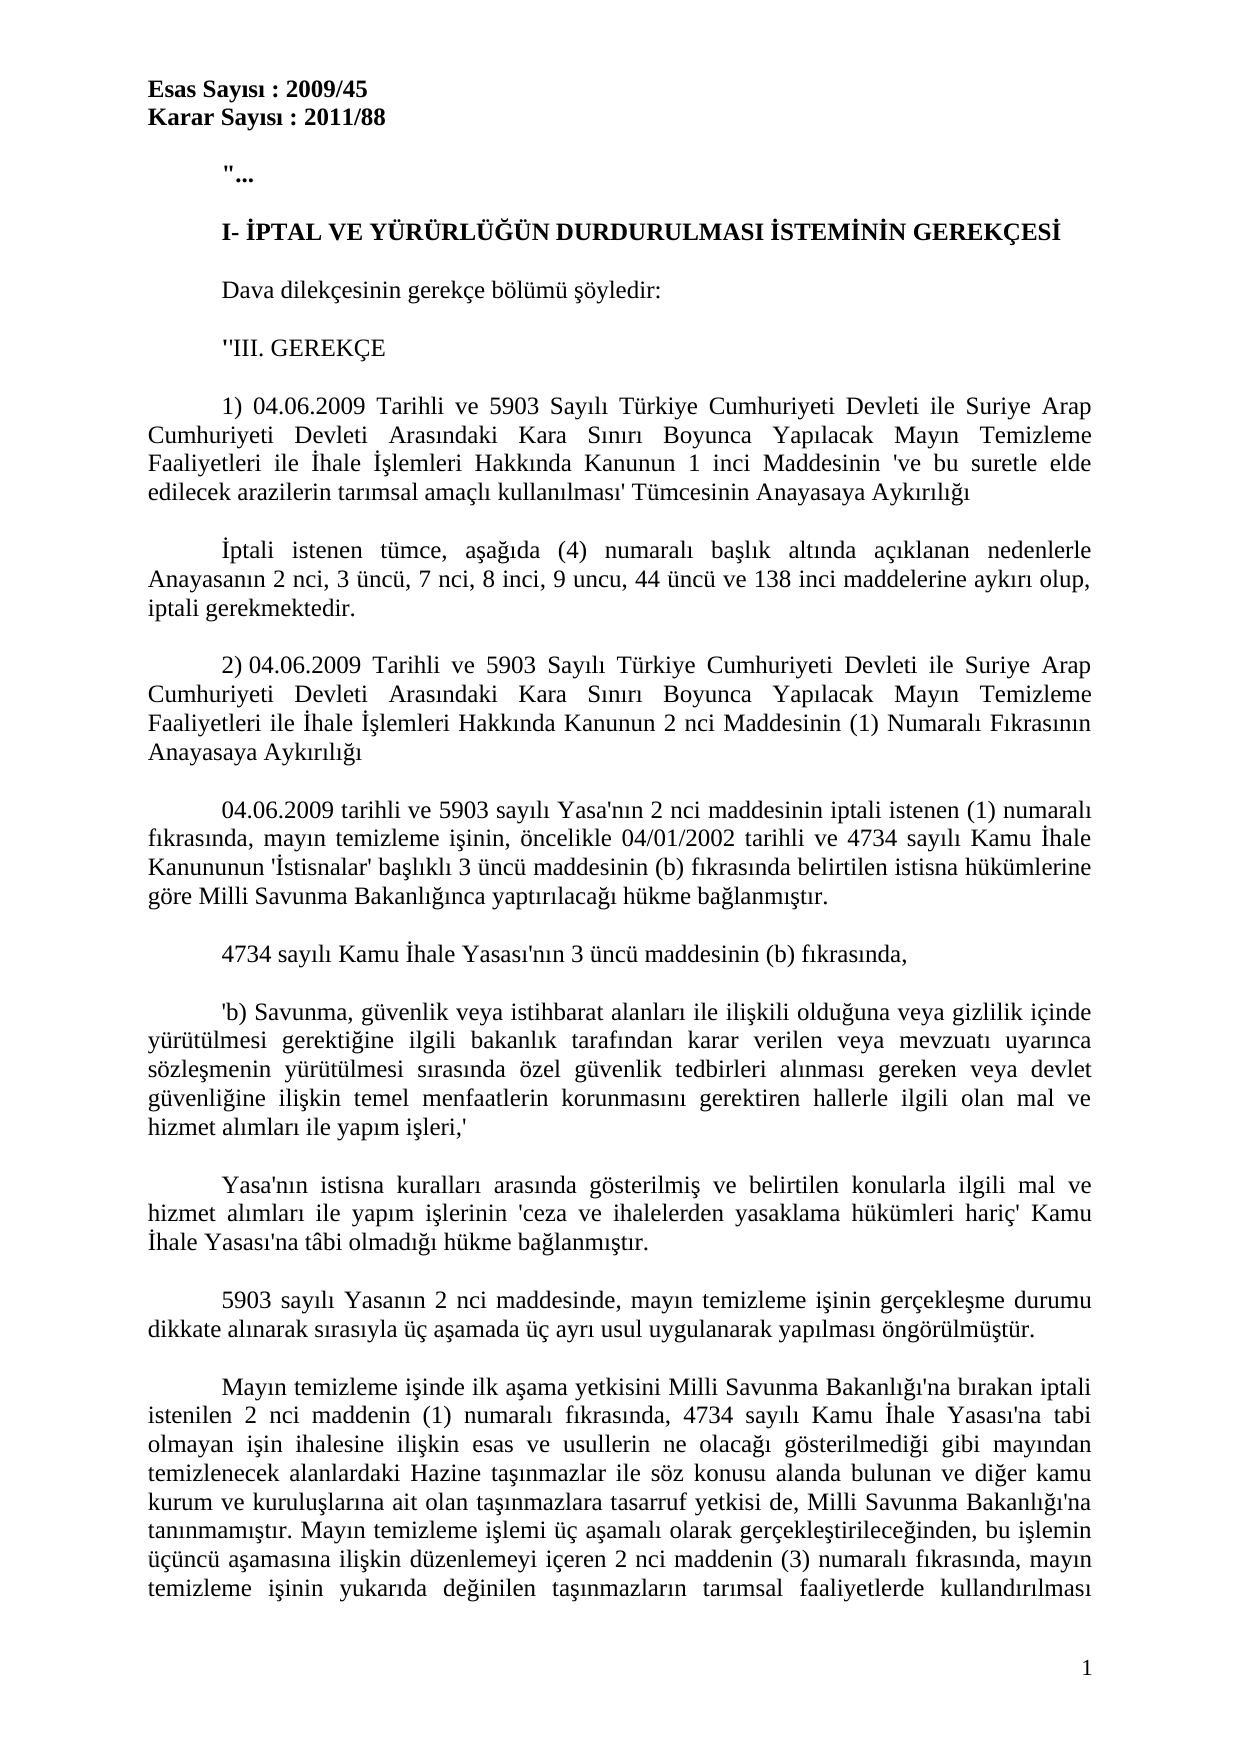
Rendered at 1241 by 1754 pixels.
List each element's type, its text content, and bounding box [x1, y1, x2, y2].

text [148, 1372, 1093, 1602]
text I- İPTAL VE YÜRÜRLÜĞÜN DURDURULMASI İSTEMİNİN GEREKÇESİ [148, 217, 1093, 246]
text "... [148, 159, 1093, 188]
text 5903 sayılı Yasanın 2 nci maddesinde, mayın temizleme işinin gerçekleşme durumu dikkate alınarak sırasıyla üç aşamada üç ayrı usul uygulanarak yapılması öngörülmüştür. [148, 1285, 1093, 1343]
text Yasa'nın istisna kuralları arasında gösterilmiş ve belirtilen konularla ilgili mal ve hizmet alımları ile yapım işlerinin 'ceza ve ihalelerden yasaklama hükümleri hariç' Kamu İhale Yasası'na tâbi olmadığı hükme bağlanmıştır. [148, 1170, 1093, 1256]
text ''III. GEREKÇE [148, 333, 1093, 362]
text 2) 04.06.2009 Tarihli ve 5903 Sayılı Türkiye Cumhuriyeti Devleti ile Suriye Arap Cumhuriyeti Devleti Arasındaki Kara Sınırı Boyunca Yapılacak Mayın Temizleme Faaliyetleri ile İhale İşlemleri Hakkında Kanunun 2 nci Maddesinin (1) Numaralı Fıkrasının Anayasaya Aykırılığı [148, 651, 1093, 766]
text 04.06.2009 tarihli ve 5903 sayılı Yasa'nın 2 nci maddesinin iptali istenen (1) numaralı fıkrasında, mayın temizleme işinin, öncelikle 04/01/2002 tarihli ve 4734 sayılı Kamu İhale Kanununun 'İstisnalar' başlıklı 3 üncü maddesinin (b) fıkrasında belirtilen istisna hükümlerine göre Milli Savunma Bakanlığınca yaptırılacağı hükme bağlanmıştır. [148, 795, 1093, 910]
text İptali istenen tümce, aşağıda (4) numaralı başlık altında açıklanan nedenlerle Anayasanın 2 nci, 3 üncü, 7 nci, 8 inci, 9 uncu, 44 üncü ve 138 inci maddelerine aykırı olup, iptali gerekmektedir. [148, 535, 1093, 621]
text 4734 sayılı Kamu İhale Yasası'nın 3 üncü maddesinin (b) fıkrasında, [148, 939, 1093, 968]
text 'b) Savunma, güvenlik veya istihbarat alanları ile ilişkili olduğuna veya gizlilik içinde yürütülmesi gerektiğine ilgili bakanlık tarafından karar verilen veya mevzuatı uyarınca sözleşmenin yürütülmesi sırasında özel güvenlik tedbirleri alınması gereken veya devlet güvenliğine ilişkin temel menfaatlerin korunmasını gerektiren hallerle ilgili olan mal ve hizmet alımları ile yapım işleri,' [148, 997, 1093, 1141]
text Dava dilekçesinin gerekçe bölümü şöyledir: [148, 275, 1093, 304]
text 1) 04.06.2009 Tarihli ve 5903 Sayılı Türkiye Cumhuriyeti Devleti ile Suriye Arap Cumhuriyeti Devleti Arasındaki Kara Sınırı Boyunca Yapılacak Mayın Temizleme Faaliyetleri ile İhale İşlemleri Hakkında Kanunun 1 inci Maddesinin 've bu suretle elde edilecek arazilerin tarımsal amaçlı kullanılması' Tümcesinin Anayasaya Aykırılığı [148, 391, 1093, 506]
